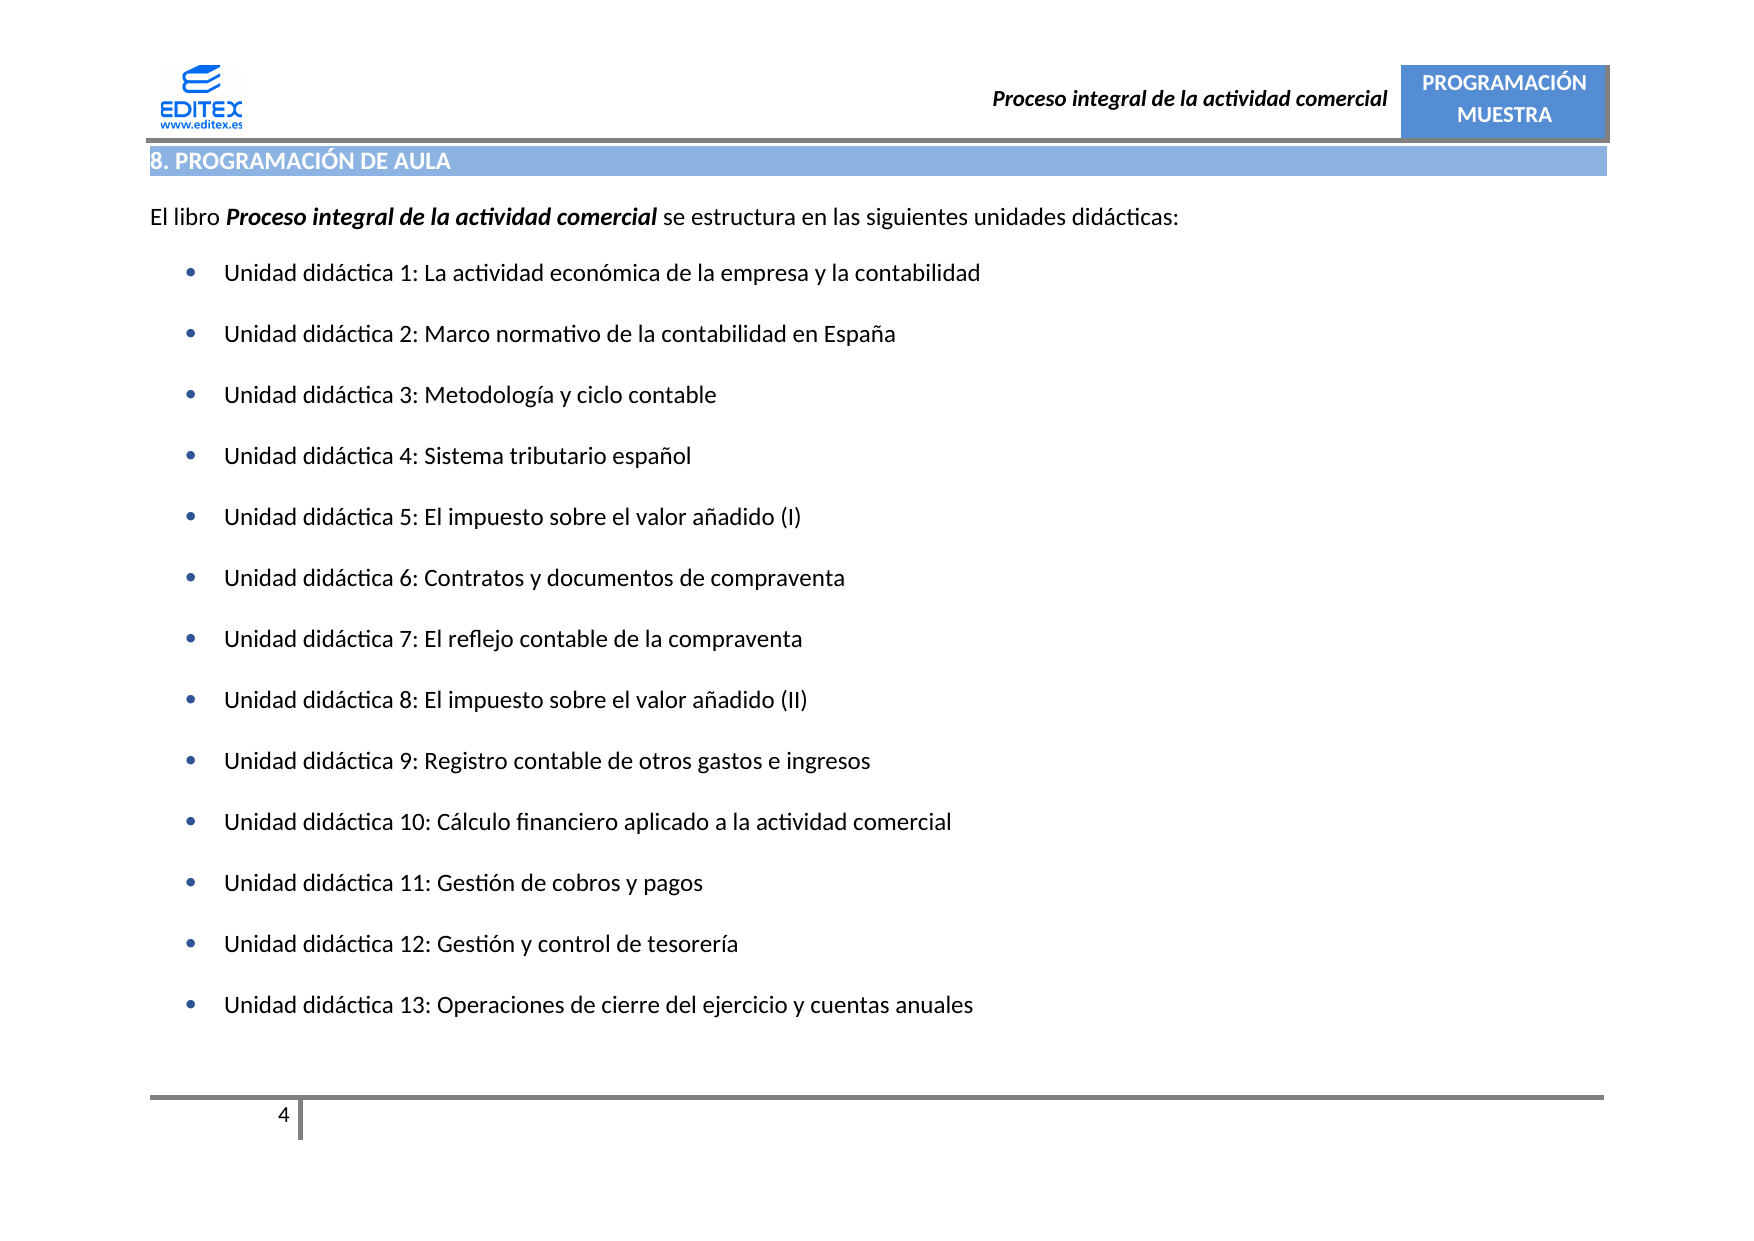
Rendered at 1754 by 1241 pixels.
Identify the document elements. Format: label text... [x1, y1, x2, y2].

list Unidad didáctica 7: El reflejo contable de la compraventa [186, 623, 1449, 654]
list Unidad didáctica 13: Operaciones de cierre del ejercicio y cuentas anuales [186, 990, 1449, 1020]
list Unidad didáctica 9: Registro contable de otros gastos e ingresos [186, 746, 1449, 776]
list Unidad didáctica 2: Marco normativo de la contabilidad en España [186, 318, 1449, 349]
subtitle 8. PROGRAMACIÓN DE AULA [150, 146, 1607, 176]
list Unidad didáctica 10: Cálculo financiero aplicado a la actividad comercial [186, 807, 1449, 837]
list Unidad didáctica 1: La actividad económica de la empresa y la contabilidad [186, 257, 1449, 288]
list Unidad didáctica 3: Metodología y ciclo contable [186, 379, 1449, 410]
list Unidad didáctica 11: Gestión de cobros y pagos [186, 868, 1449, 898]
list Unidad didáctica 8: El impuesto sobre el valor añadido (II) [186, 684, 1449, 715]
list Unidad didáctica 5: El impuesto sobre el valor añadido (I) [186, 501, 1449, 532]
text El libro Proceso integral de la actividad comercial se estructura en las siguientes unidades didácticas: [150, 201, 1449, 232]
picture [160, 65, 243, 131]
list Unidad didáctica 6: Contratos y documentos de compraventa [186, 562, 1449, 593]
list Unidad didáctica 4: Sistema tributario español [186, 440, 1449, 471]
list Unidad didáctica 12: Gestión y control de tesorería [186, 929, 1449, 959]
